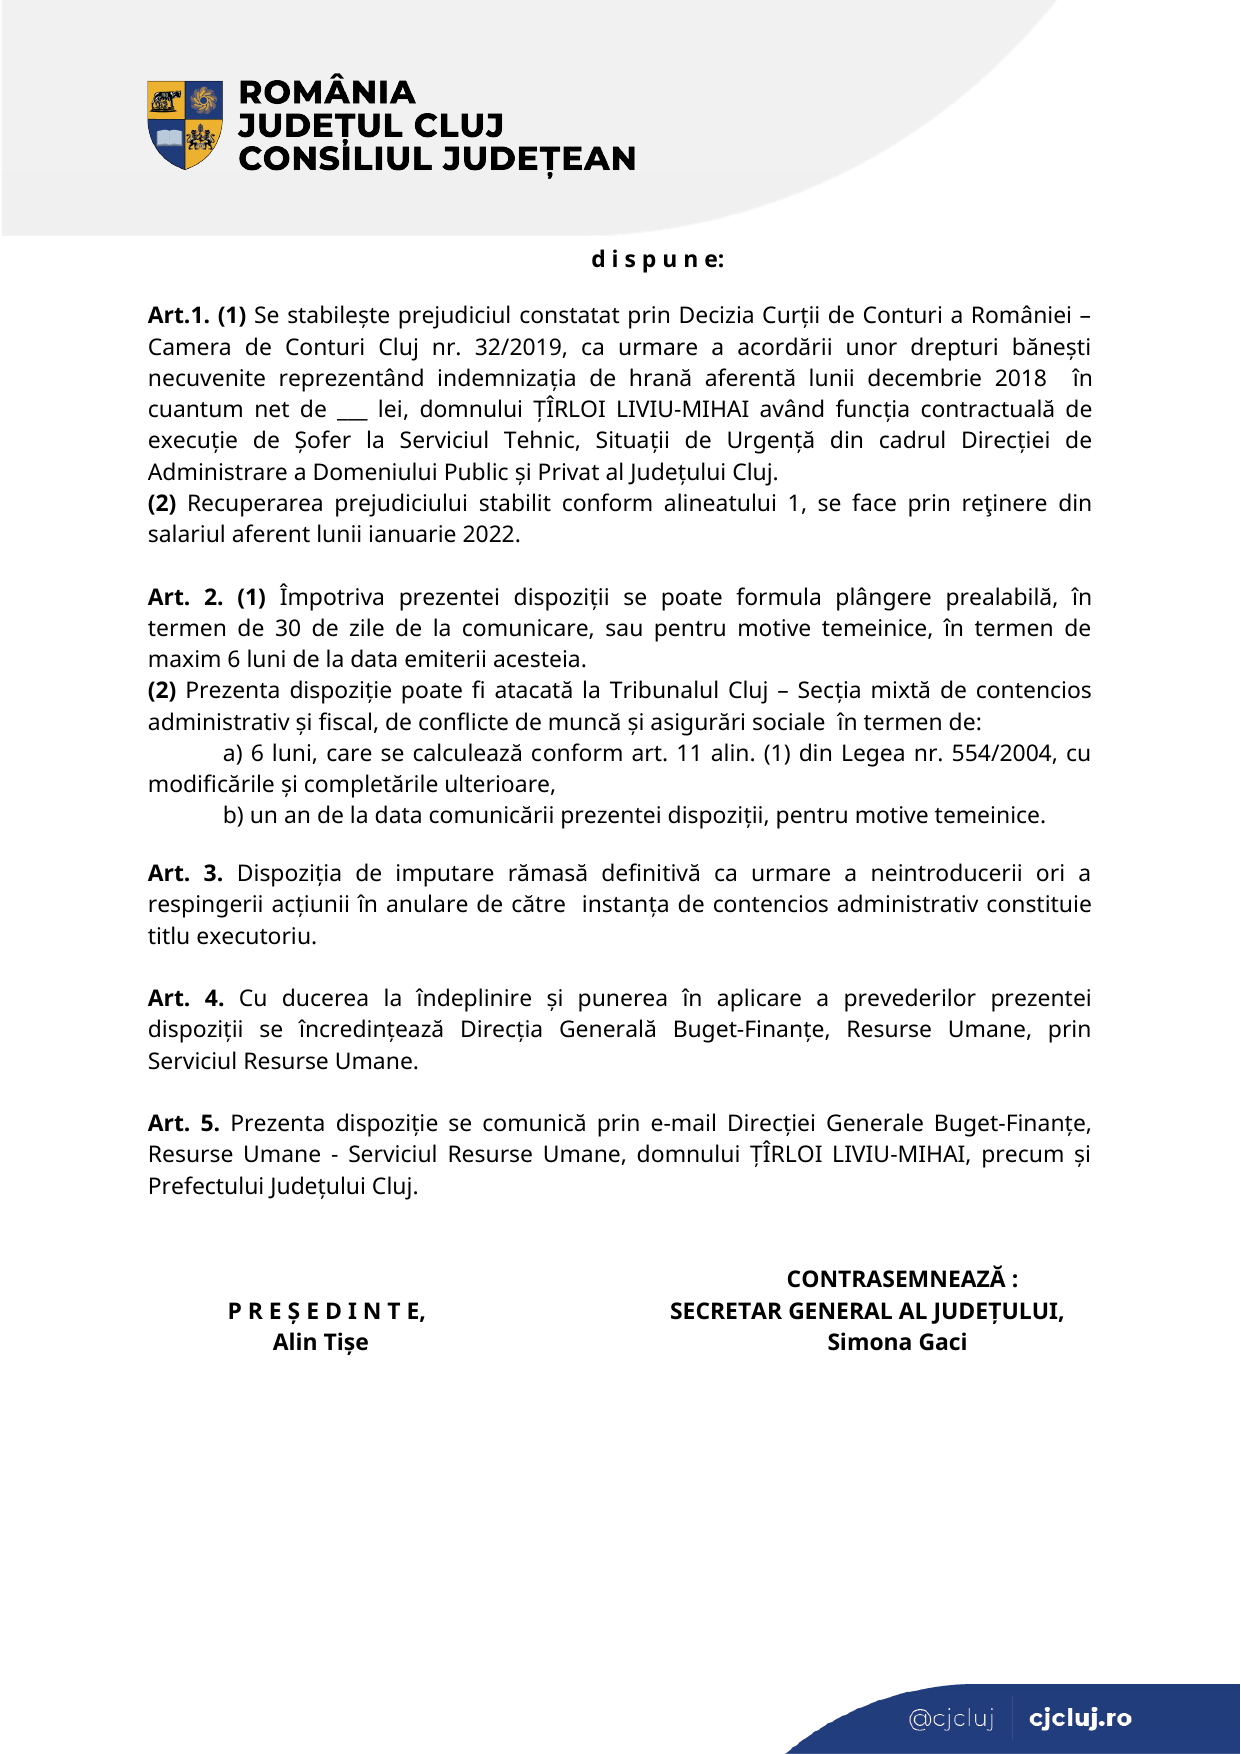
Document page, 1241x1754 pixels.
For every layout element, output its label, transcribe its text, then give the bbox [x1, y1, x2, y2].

picture [784, 1684, 1240, 1754]
text P R E Ş E D I N T E, SECRETAR GENERAL AL JUDEŢULUI, [148, 1294, 1093, 1326]
text CONTRASEMNEAZĂ : [148, 1263, 1093, 1294]
text Alin Tișe Simona Gaci [148, 1326, 1093, 1357]
text Art. 4. Cu ducerea la îndeplinire şi punerea în aplicare a prevederilor prezentei dispoziţii se încredinţează Direcţia Generală Buget-Finanţe, Resurse Umane, prin Serviciul Resurse Umane. [148, 982, 1093, 1076]
text Art. 3. Dispoziția de imputare rămasă definitivă ca urmare a neintroducerii ori a respingerii acțiunii în anulare de către instanța de contencios administrativ constituie titlu executoriu. [148, 857, 1093, 951]
picture [147, 73, 635, 179]
text b) un an de la data comunicării prezentei dispoziții, pentru motive temeinice. [148, 799, 1093, 831]
text a) 6 luni, care se calculează conform art. 11 alin. (1) din Legea nr. 554/2004, cu modificările și completările ulterioare, [148, 737, 1093, 799]
text Art. 2. (1) Împotriva prezentei dispoziții se poate formula plângere prealabilă, în termen de 30 de zile de la comunicare, sau pentru motive temeinice, în termen de maxim 6 luni de la data emiterii acesteia. [148, 581, 1093, 674]
text d i s p u n e: [148, 243, 1093, 274]
text Art. 5. Prezenta dispoziţie se comunică prin e-mail Direcţiei Generale Buget-Finanţe, Resurse Umane - Serviciul Resurse Umane, domnului ȚÎRLOI LIVIU-MIHAI, precum şi Prefectului Judeţului Cluj. [148, 1107, 1093, 1201]
text (2) Prezenta dispoziție poate fi atacată la Tribunalul Cluj – Secția mixtă de contencios administrativ și fiscal, de conflicte de muncă și asigurări sociale în termen de: [148, 674, 1093, 737]
text Art.1. (1) Se stabileşte prejudiciul constatat prin Decizia Curţii de Conturi a României – Camera de Conturi Cluj nr. 32/2019, ca urmare a acordării unor drepturi băneşti necuvenite reprezentând indemnizația de hrană aferentă lunii decembrie 2018 în cuantum net de ___ lei, domnului ȚÎRLOI LIVIU-MIHAI având funcția contractuală de execuție de Șofer la Serviciul Tehnic, Situații de Urgență din cadrul Direcției de Administrare a Domeniului Public și Privat al Județului Cluj. [148, 299, 1093, 487]
text (2) Recuperarea prejudiciului stabilit conform alineatului 1, se face prin reţinere din salariul aferent lunii ianuarie 2022. [148, 487, 1093, 549]
